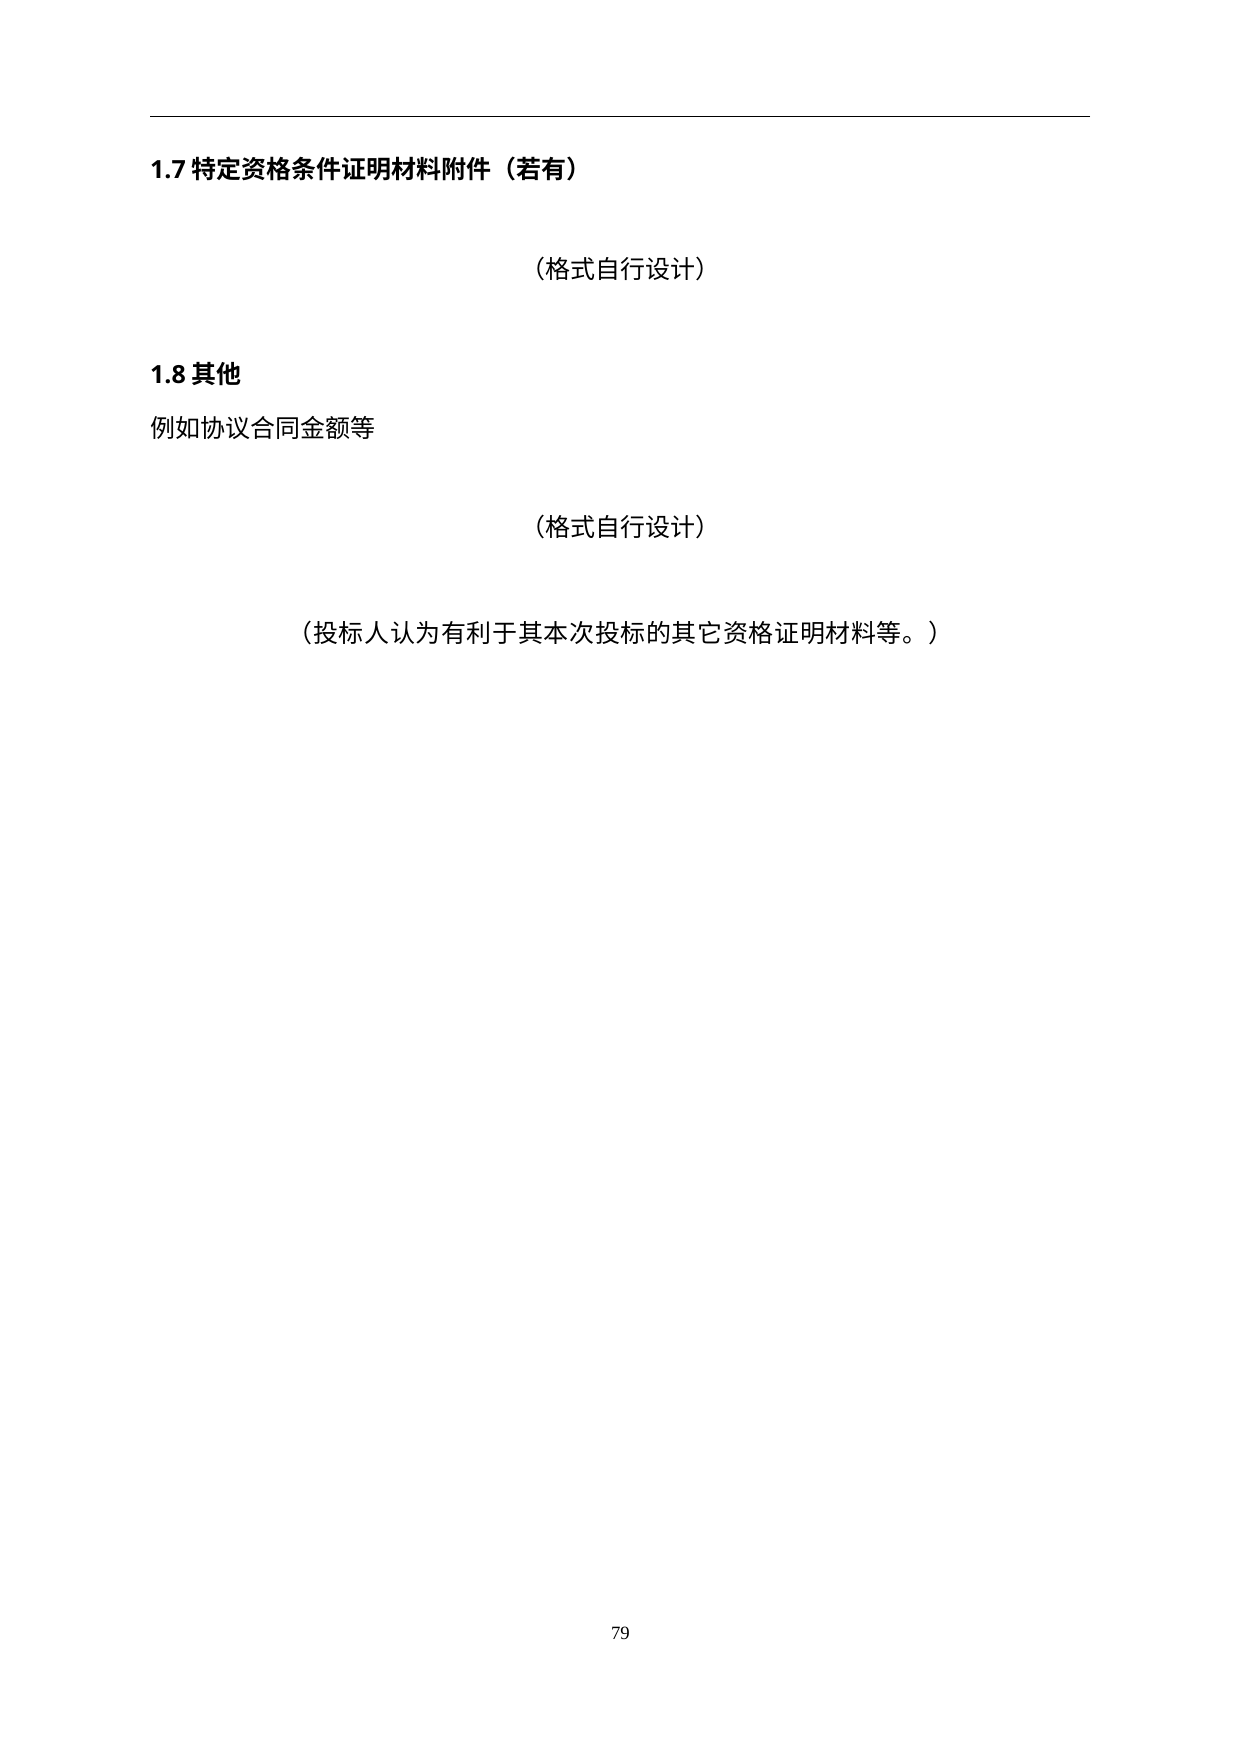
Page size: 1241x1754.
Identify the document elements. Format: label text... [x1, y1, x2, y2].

subtitle 1.7特定资格条件证明材料附件（若有） [150, 150, 1090, 186]
text （投标人认为有利于其本次投标的其它资格证明材料等。） [150, 613, 1090, 649]
text （格式自行设计） [150, 508, 1090, 544]
subtitle 1.8其他 [150, 354, 1090, 391]
text （格式自行设计） [150, 249, 1090, 285]
text 例如协议合同金额等 [150, 409, 1090, 445]
